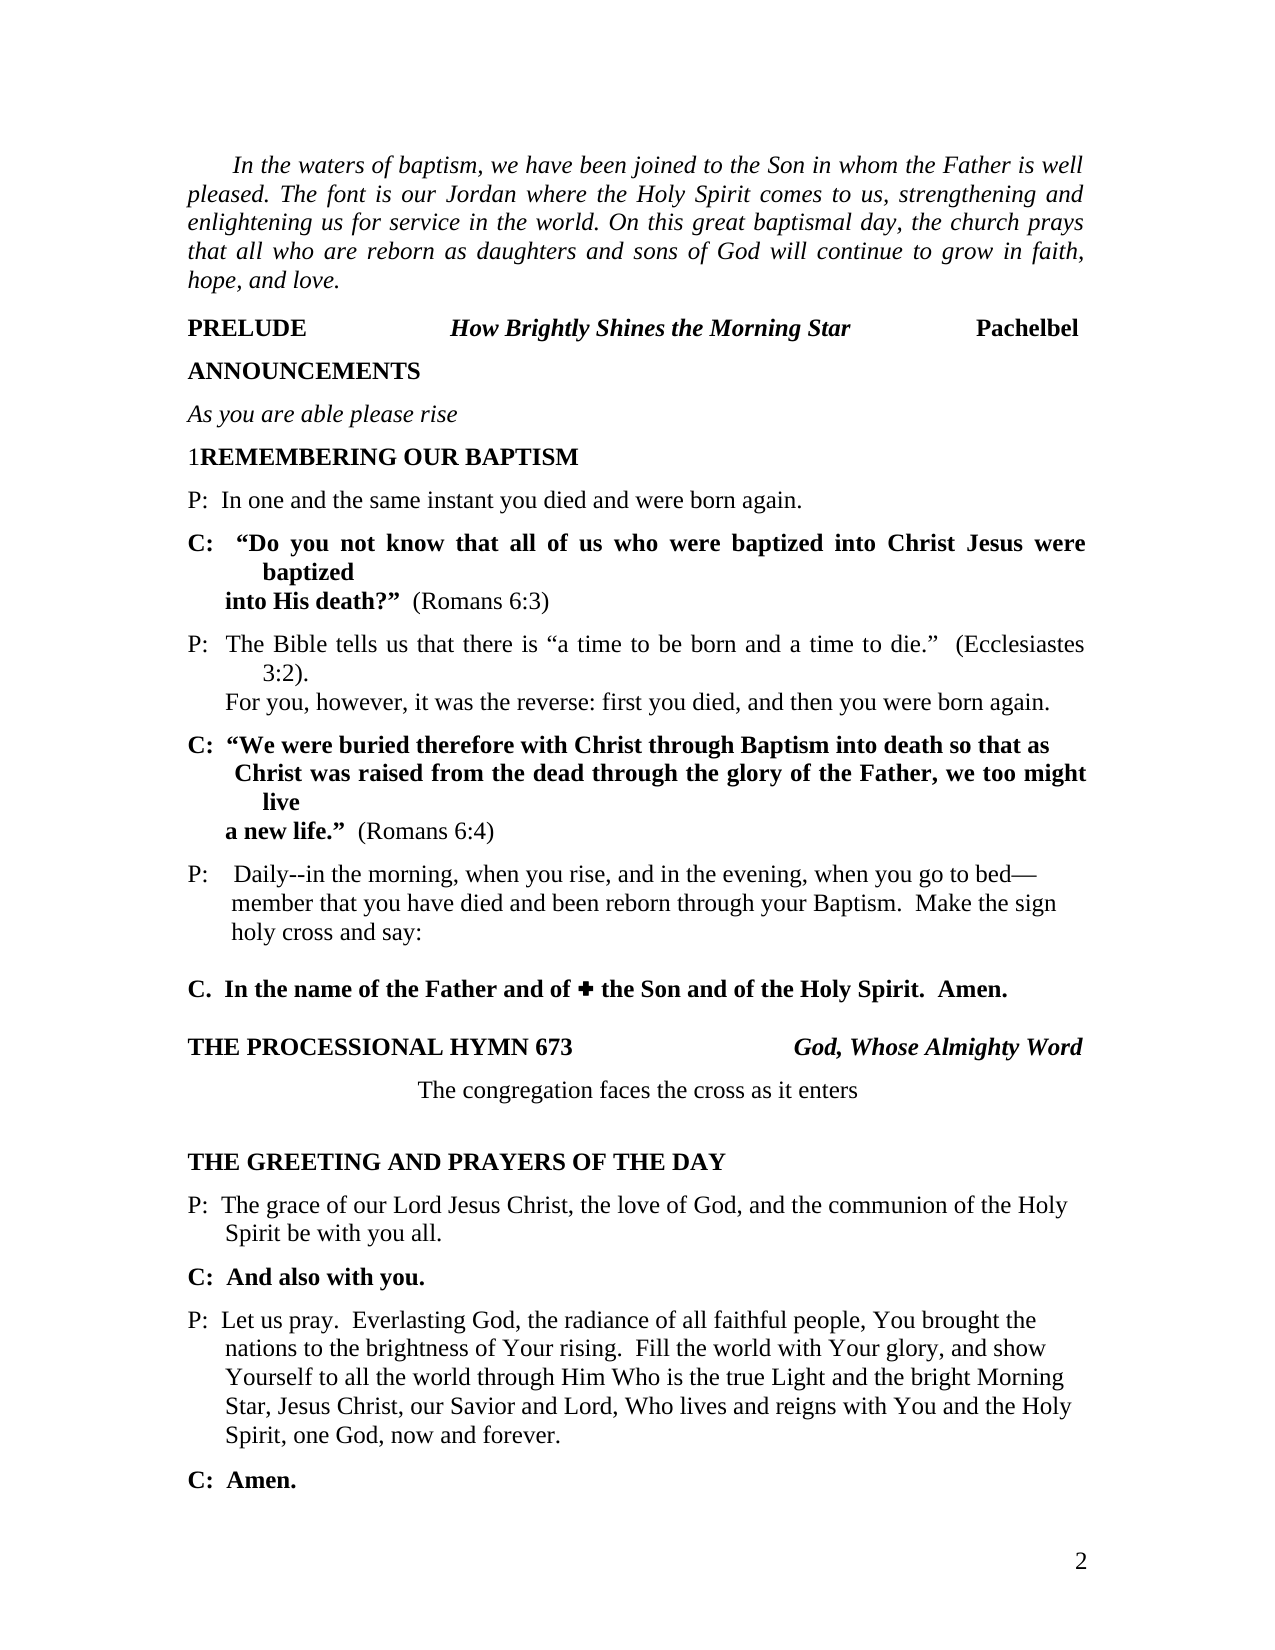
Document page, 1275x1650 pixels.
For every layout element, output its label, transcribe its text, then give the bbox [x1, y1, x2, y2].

text ANNOUNCEMENTS [187, 356, 1087, 385]
text P: Let us pray. Everlasting God, the radiance of all faithful people, You brought the [187, 1305, 1087, 1333]
text nations to the brightness of Your rising. Fill the world with Your glory, and show [187, 1333, 1087, 1362]
text REMEMBERING OUR BAPTISM [187, 442, 1087, 471]
text C: “We were buried therefore with Christ through Baptism into death so that as [187, 730, 1087, 758]
text into His death?” (Romans 6:3) [187, 586, 1087, 615]
text The congregation faces the cross as it enters [187, 1075, 1087, 1103]
text For you, however, it was the reverse: first you died, and then you were born again. [187, 687, 1087, 715]
text a new life.” (Romans 6:4) [187, 816, 1087, 845]
text Yourself to all the world through Him Who is the true Light and the bright Morning [187, 1362, 1087, 1391]
text Spirit be with you all. [187, 1218, 1087, 1247]
text P: The grace of our Lord Jesus Christ, the love of God, and the communion of the Holy [187, 1190, 1087, 1218]
text C: Amen. [187, 1465, 1087, 1494]
text Christ was raised from the dead through the glory of the Father, we too might live [187, 758, 1087, 816]
text In the waters of baptism, we have been joined to the Son in whom the Father is well pleased. The font is our Jordan where the Holy Spirit comes to us, strengthening and enlightening us for service in the world. On this great baptismal day, the church prays that all who are reborn as daughters and sons of God will continue to grow in faith, hope, and love. [187, 150, 1087, 294]
text P: Daily--in the morning, when you rise, and in the evening, when you go to bed— [187, 859, 1087, 888]
text As you are able please rise [187, 399, 1087, 428]
text C: And also with you. [187, 1262, 1087, 1290]
text THE PROCESSIONAL HYMN 673 God, Whose Almighty Word [187, 1032, 1087, 1060]
text PRELUDE How Brightly Shines the Morning Star Pachelbel [187, 313, 1087, 342]
text holy cross and say: [187, 917, 1087, 945]
text P: In one and the same instant you died and were born again. [157, 485, 1087, 514]
text Spirit, one God, now and forever. [187, 1420, 1087, 1448]
text P: The Bible tells us that there is “a time to be born and a time to die.” (Ecclesiastes 3:2). [187, 629, 1087, 687]
text C. In the name of the Father and of the Son and of the Holy Spirit. Amen. [157, 974, 1087, 1003]
text Star, Jesus Christ, our Savior and Lord, Who lives and reigns with You and the Holy [187, 1391, 1087, 1420]
text THE GREETING AND PRAYERS OF THE DAY [187, 1147, 1087, 1175]
text C: “Do you not know that all of us who were baptized into Christ Jesus were baptized [187, 528, 1087, 586]
text member that you have died and been reborn through your Baptism. Make the sign [187, 888, 1087, 917]
